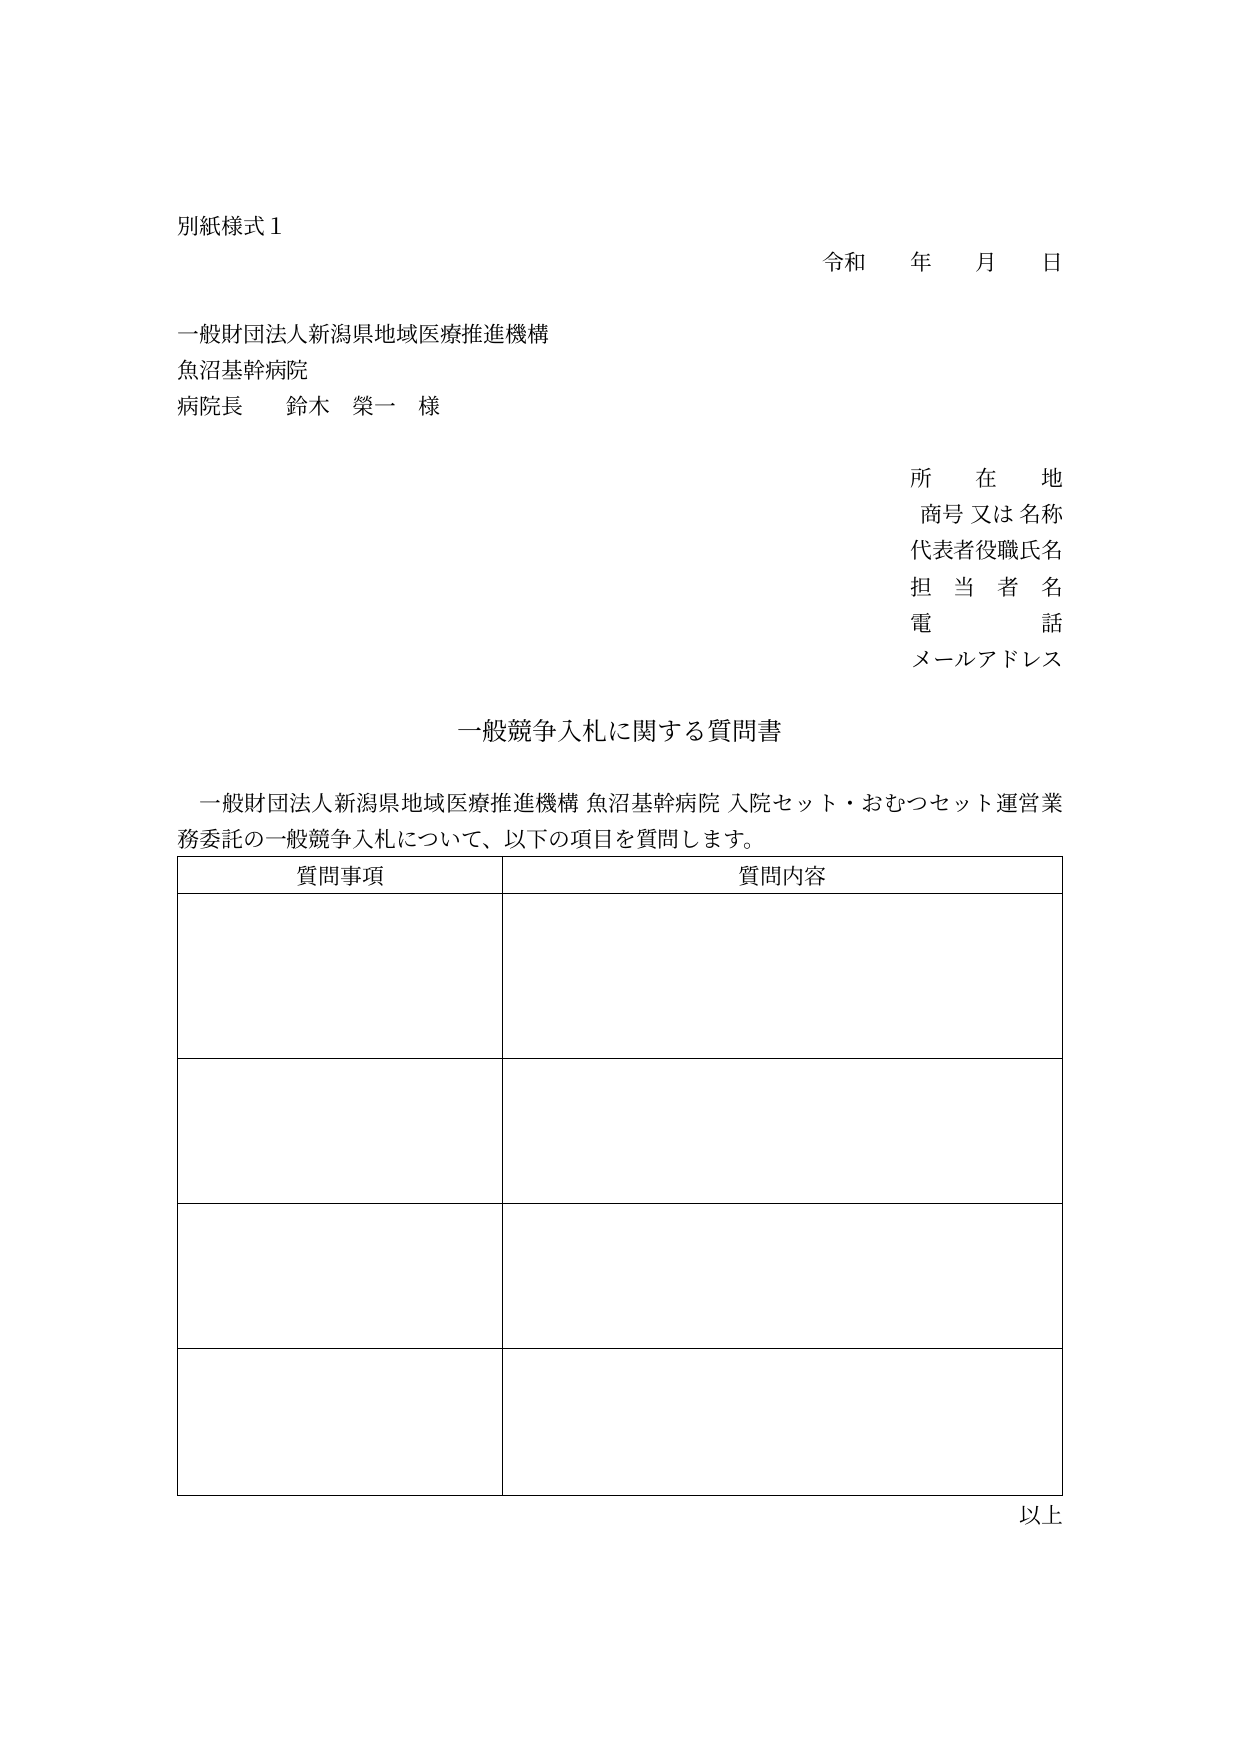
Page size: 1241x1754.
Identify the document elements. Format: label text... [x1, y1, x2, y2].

table_header 質問内容 [503, 857, 1062, 893]
table_cell [503, 1059, 1062, 1203]
text 担 当 者 名 [177, 567, 1063, 603]
table_cell [178, 1349, 502, 1495]
text 魚沼基幹病院 [177, 351, 1063, 387]
text 商号 又は 名称 [177, 495, 1063, 531]
table_cell [503, 894, 1062, 1058]
table_cell [178, 894, 502, 1058]
table_cell [503, 1204, 1062, 1348]
text 代表者役職氏名 [177, 531, 1063, 567]
text 病院長 鈴木 榮一 様 [177, 387, 1063, 423]
table_cell [178, 1204, 502, 1348]
text 以上 [177, 1496, 1063, 1532]
text 一般競争入札に関する質問書 [177, 712, 1063, 748]
text 所 在 地 [177, 459, 1063, 495]
text 令和 年 月 日 [177, 243, 1063, 279]
text 一般財団法人新潟県地域医療推進機構 [177, 315, 1063, 351]
table_cell [178, 1059, 502, 1203]
table_cell [503, 1349, 1062, 1495]
text 別紙様式１ [177, 207, 1063, 243]
text メールアドレス [177, 639, 1063, 676]
text 一般財団法人新潟県地域医療推進機構 魚沼基幹病院 入院セット・おむつセット運営業務委託の一般競争入札について、以下の項目を質問します。 [177, 784, 1063, 856]
table_header 質問事項 [178, 857, 502, 893]
text 電 話 [177, 603, 1063, 639]
